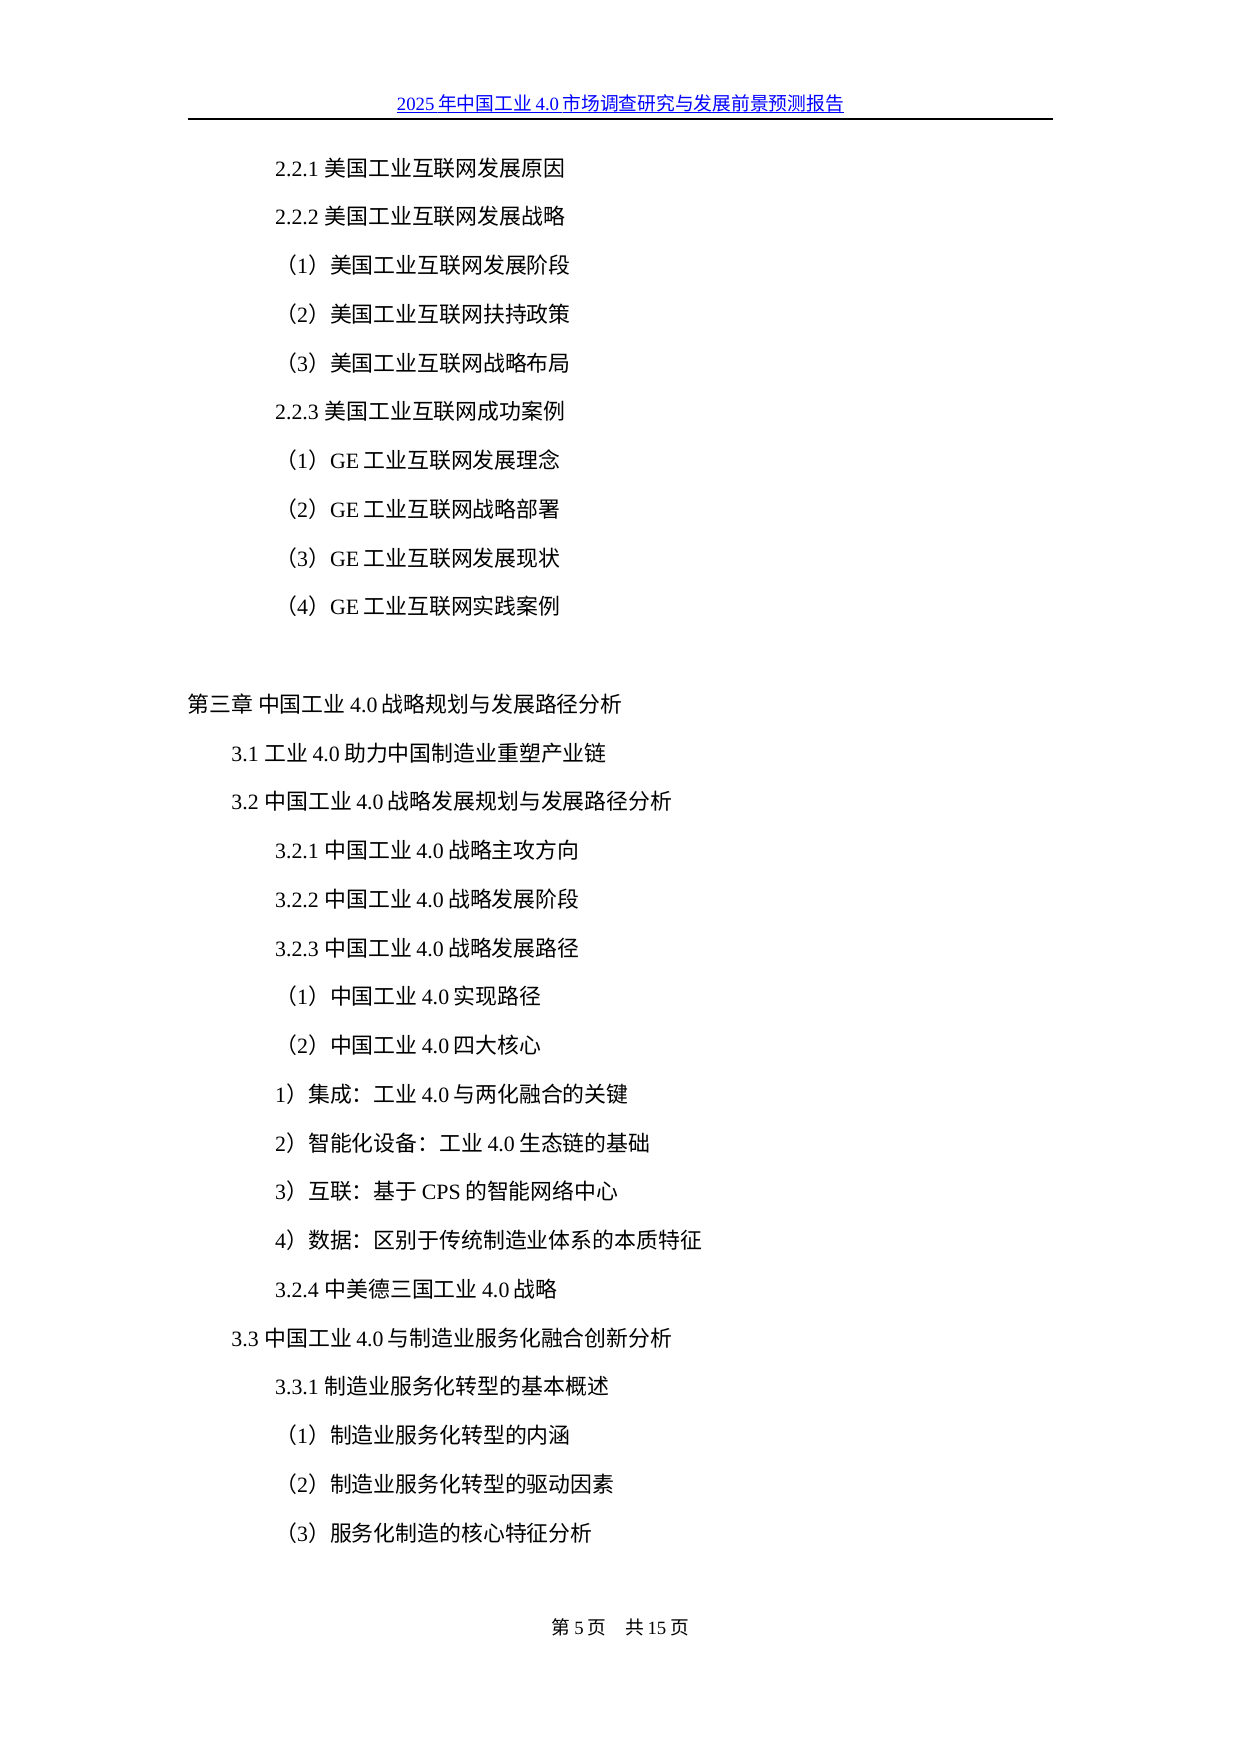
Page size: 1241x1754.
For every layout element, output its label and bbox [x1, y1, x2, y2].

text [187, 150, 1053, 1548]
